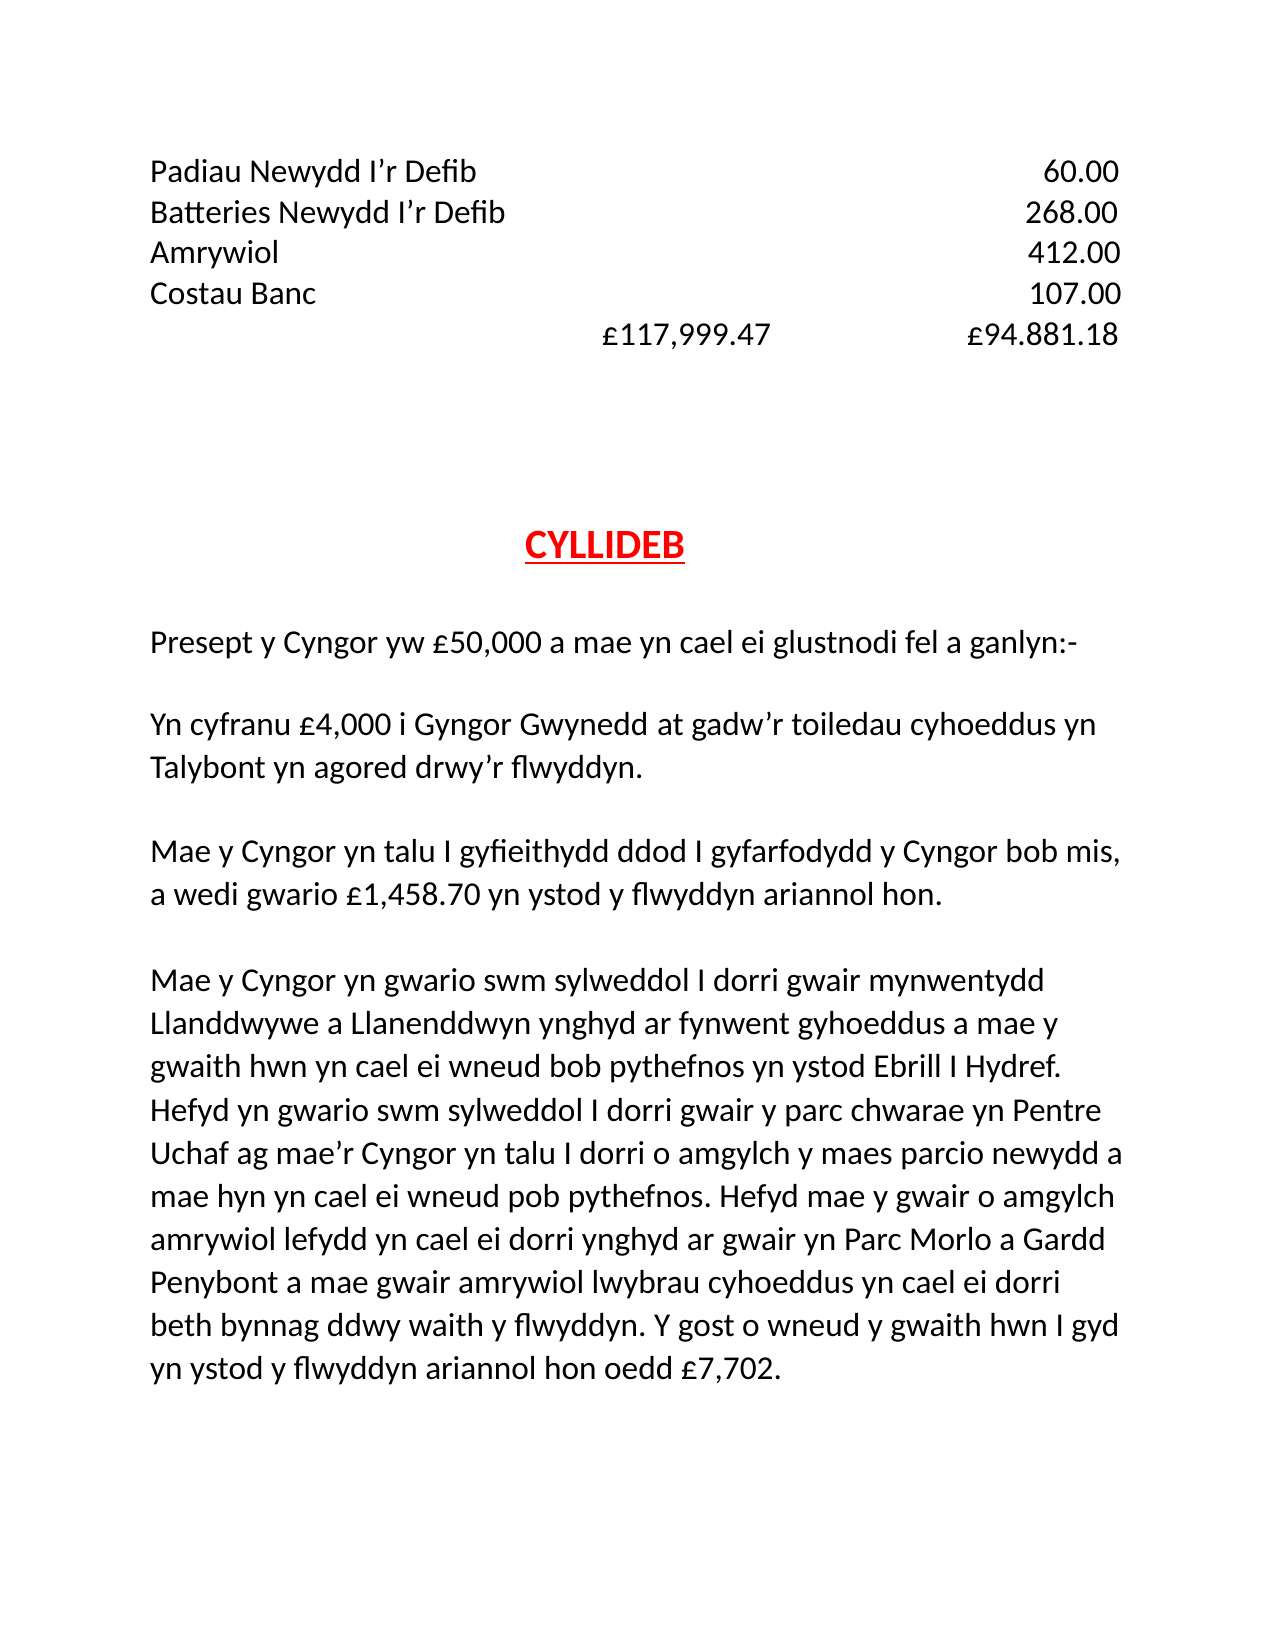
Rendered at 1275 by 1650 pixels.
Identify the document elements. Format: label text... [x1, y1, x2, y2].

text Costau Banc 107.00 [150, 272, 1125, 313]
text Padiau Newydd I’r Defib 60.00 [150, 150, 1125, 191]
text Mae y Cyngor yn gwario swm sylweddol I dorri gwair mynwentydd Llanddwywe a Llanenddwyn ynghyd ar fynwent gyhoeddus a mae y gwaith hwn yn cael ei wneud bob pythefnos yn ystod Ebrill I Hydref. Hefyd yn gwario swm sylweddol I dorri gwair y parc chwarae yn Pentre Uchaf ag mae’r Cyngor yn talu I dorri o amgylch y maes parcio newydd a mae hyn yn cael ei wneud pob pythefnos. Hefyd mae y gwair o amgylch amrywiol lefydd yn cael ei dorri ynghyd ar gwair yn Parc Morlo a Gardd Penybont a mae gwair amrywiol lwybrau cyhoeddus yn cael ei dorri beth bynnag ddwy waith y flwyddyn. Y gost o wneud y gwaith hwn I gyd yn ystod y flwyddyn ariannol hon oedd £7,702. [150, 959, 1125, 1388]
text Mae y Cyngor yn talu I gyfieithydd ddod I gyfarfodydd y Cyngor bob mis, a wedi gwario £1,458.70 yn ystod y flwyddyn ariannol hon. [150, 830, 1125, 914]
text Yn cyfranu £4,000 i Gyngor Gwynedd at gadw’r toiledau cyhoeddus yn Talybont yn agored drwy’r flwyddyn. [150, 703, 1125, 787]
text £117,999.47 £94.881.18 [150, 313, 1125, 382]
text CYLLIDEB [450, 518, 1125, 569]
text Presept y Cyngor yw £50,000 a mae yn cael ei glustnodi fel a ganlyn:- [150, 621, 1125, 662]
text Batteries Newydd I’r Defib 268.00 [150, 191, 1125, 231]
text Amrywiol 412.00 [150, 231, 1125, 272]
